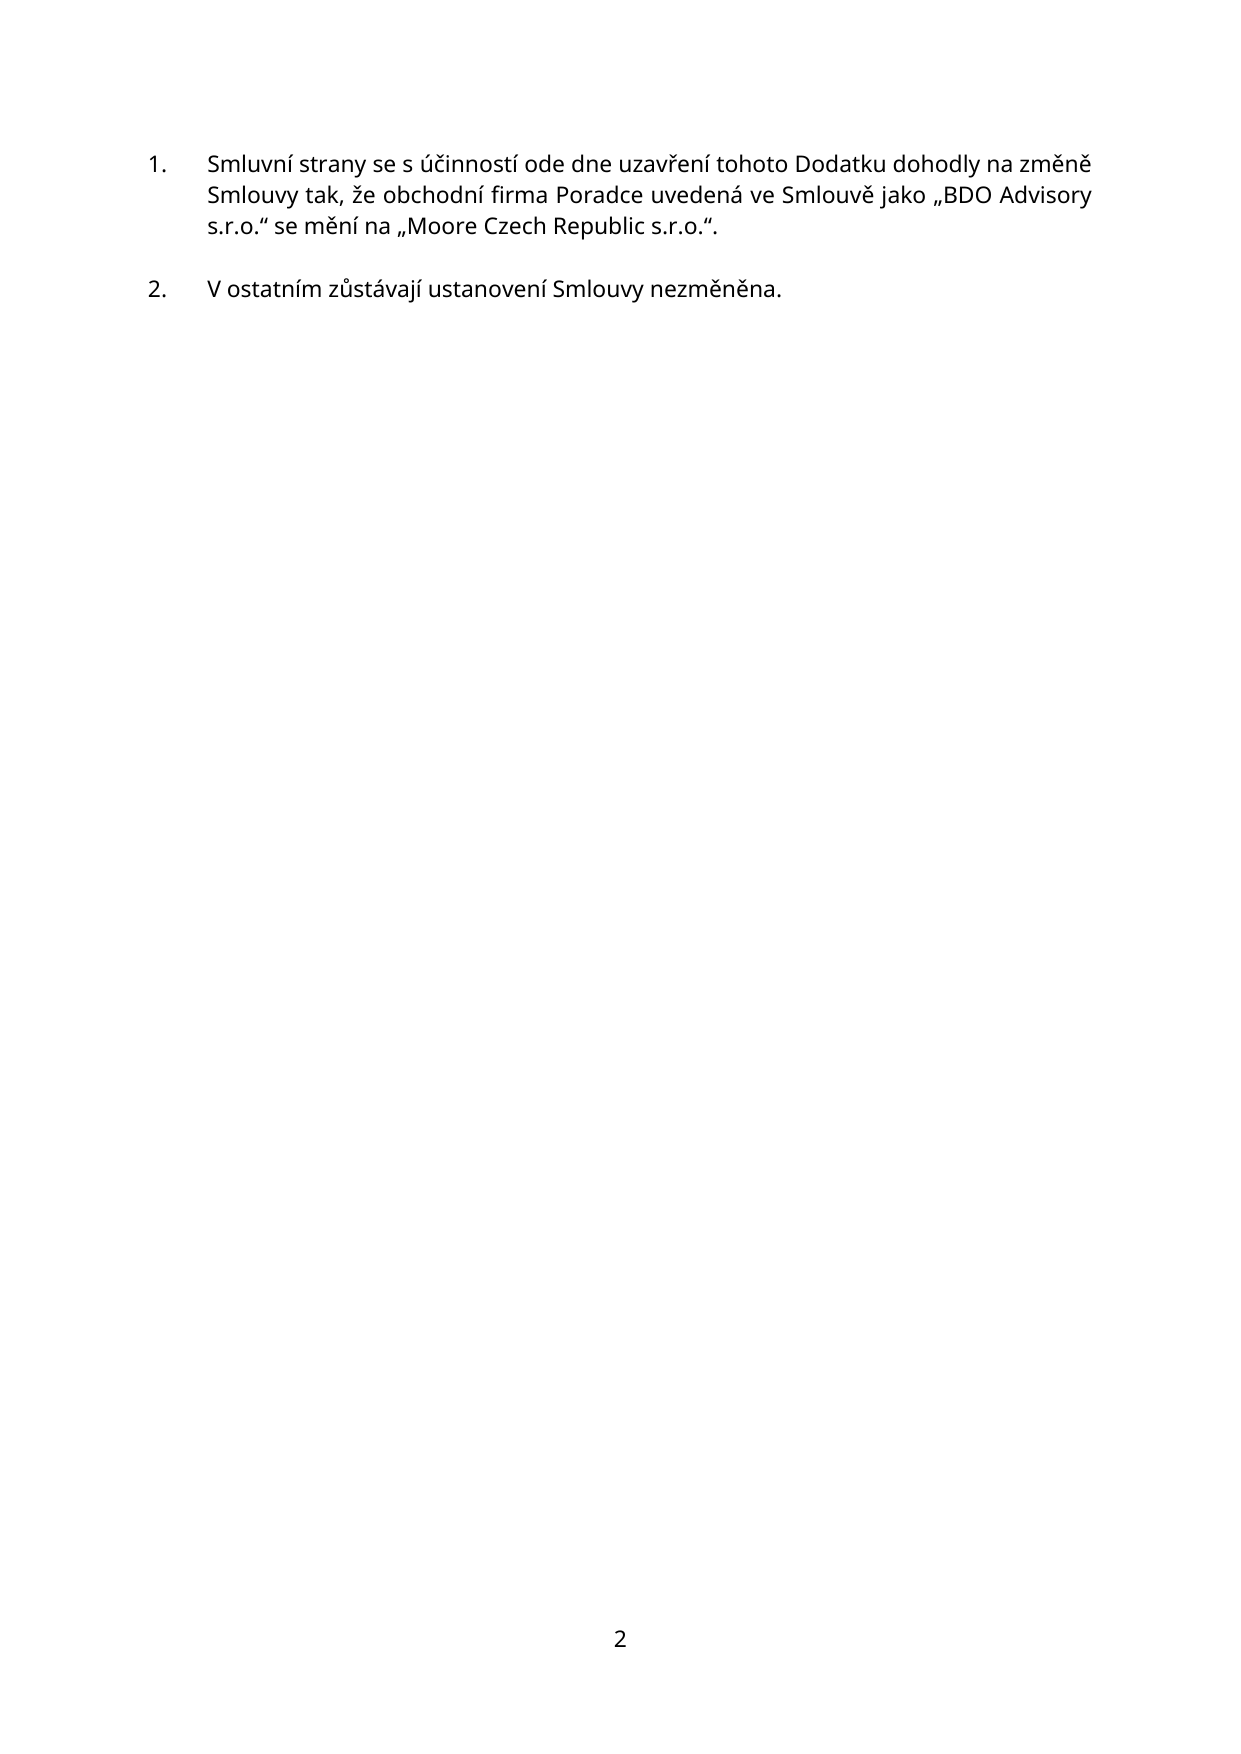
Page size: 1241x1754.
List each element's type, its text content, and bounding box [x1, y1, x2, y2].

list Smluvní strany se s účinností ode dne uzavření tohoto Dodatku dohodly na změně Smlouvy tak, že obchodní firma Poradce uvedená ve Smlouvě jako „BDO Advisory s.r.o.“ se mění na „Moore Czech Republic s.r.o.“. [148, 148, 1093, 241]
list V ostatním zůstávají ustanovení Smlouvy nezměněna. [148, 273, 1093, 304]
